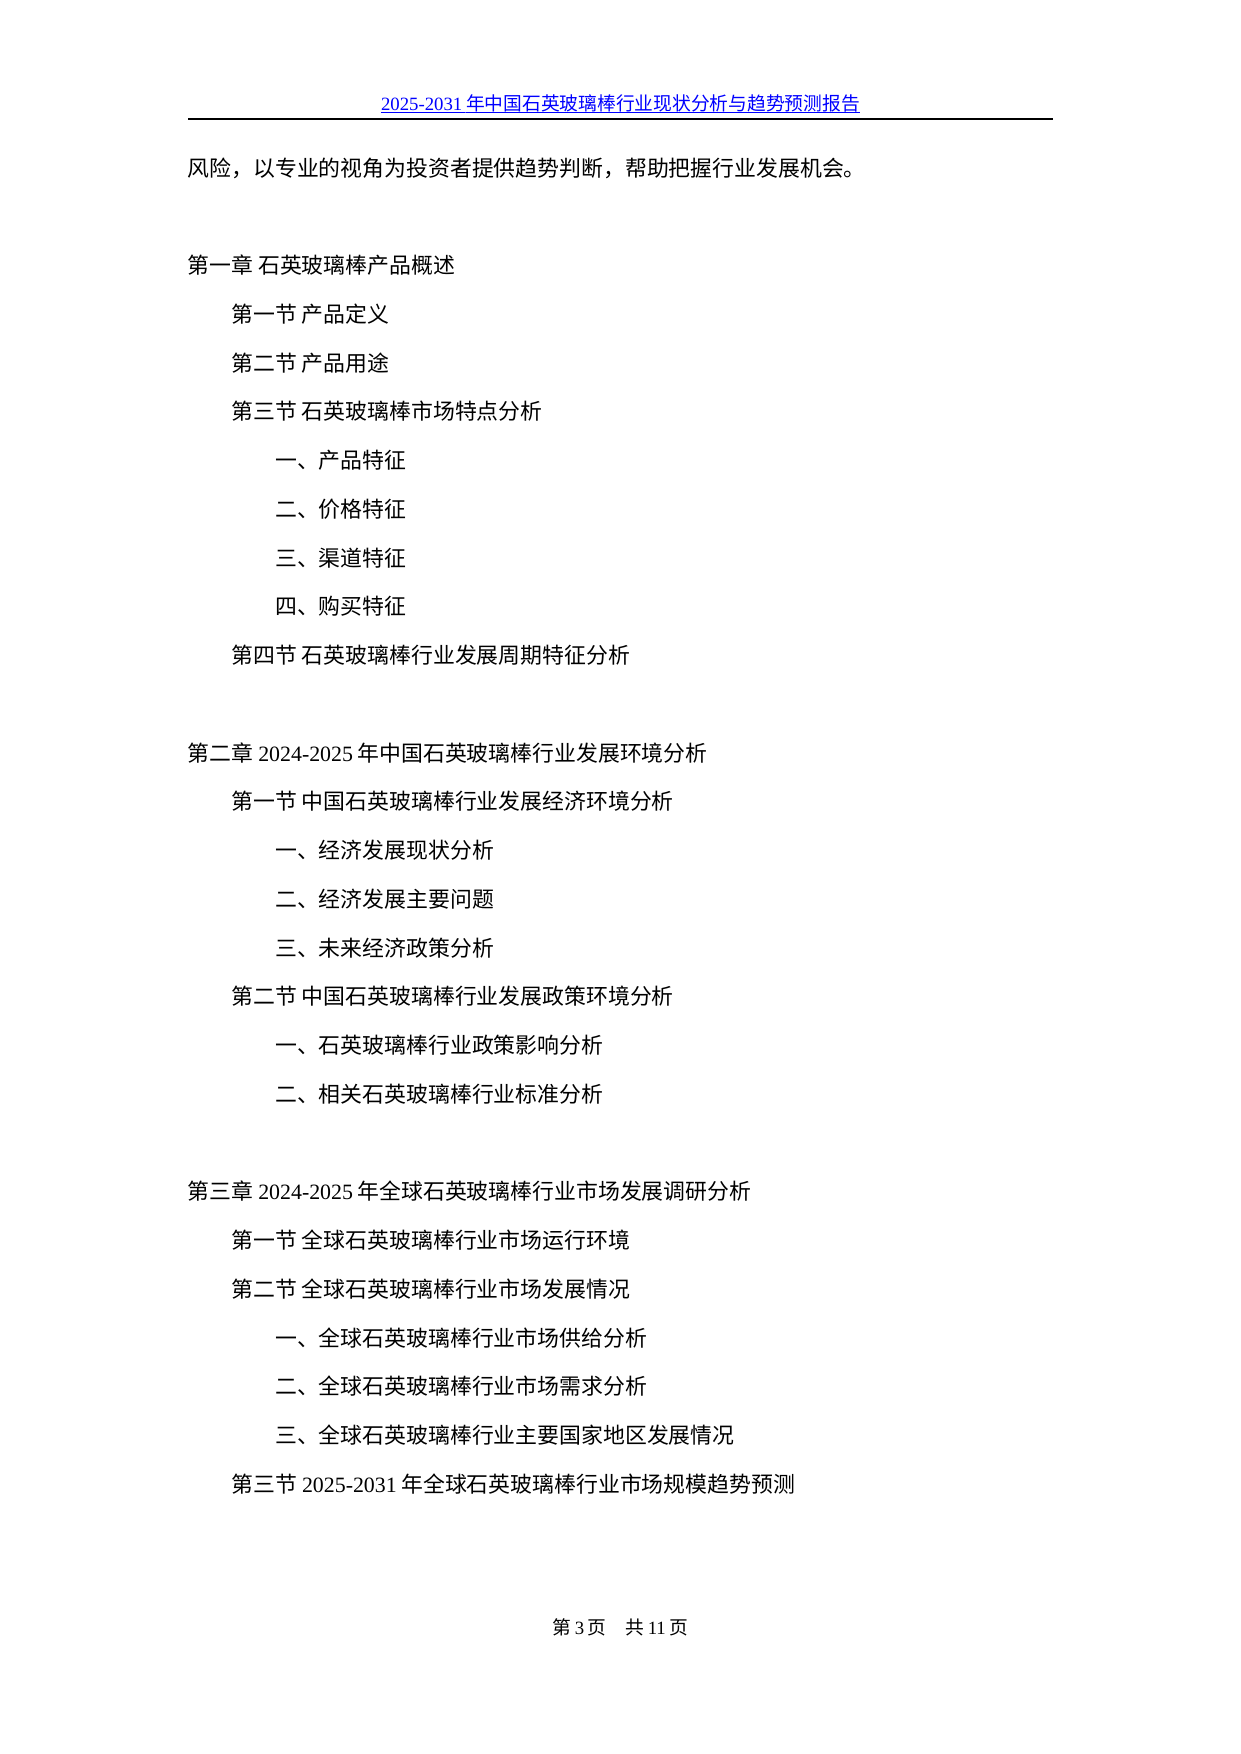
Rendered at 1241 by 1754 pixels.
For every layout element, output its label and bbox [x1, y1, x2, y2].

text [187, 150, 1053, 1499]
